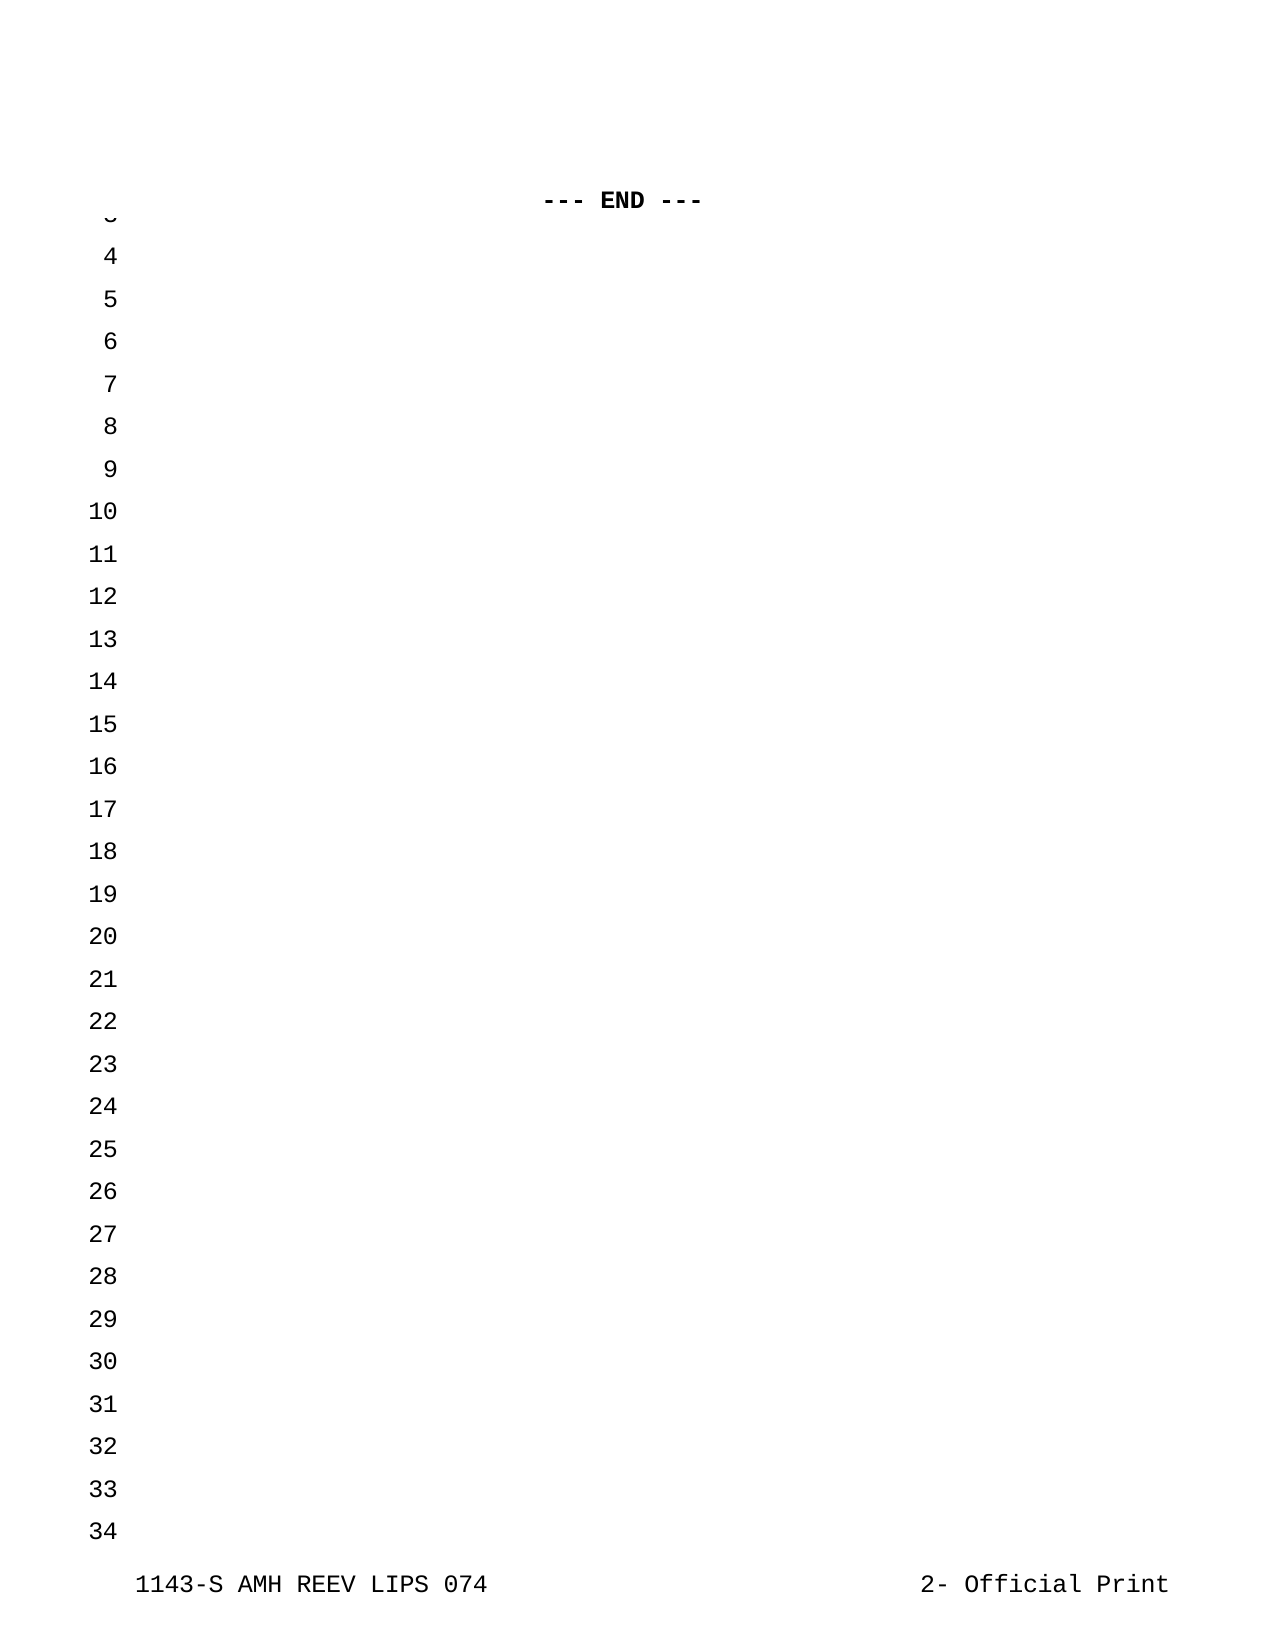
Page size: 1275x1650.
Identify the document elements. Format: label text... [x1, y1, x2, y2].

text --- END --- [75, 174, 1170, 217]
